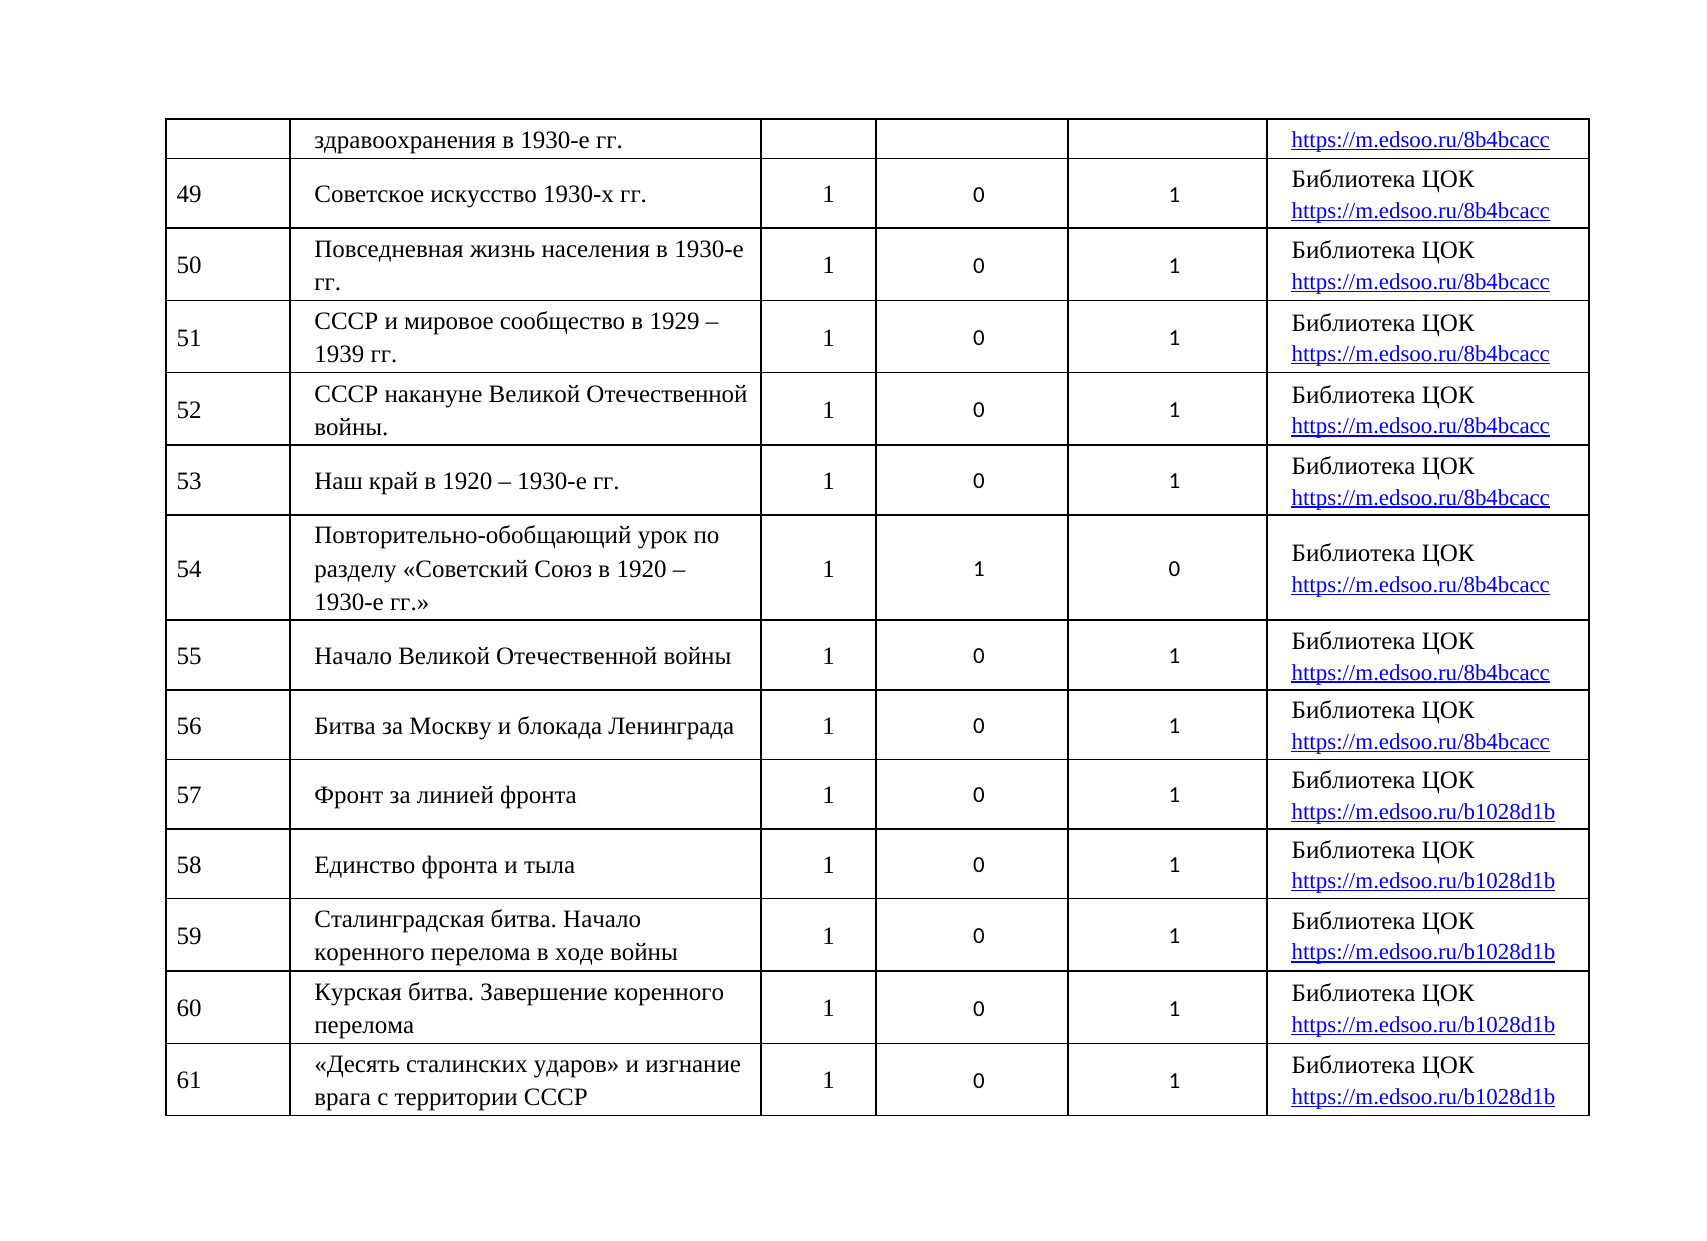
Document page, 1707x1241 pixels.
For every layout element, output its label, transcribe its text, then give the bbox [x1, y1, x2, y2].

table_cell 58 [167, 830, 289, 898]
table_cell 57 [167, 760, 289, 828]
table_cell Библиотека ЦОК https://m.edsoo.ru/8b4bcacc [1268, 229, 1588, 299]
table_cell 0 [877, 760, 1067, 828]
table_cell 1 [762, 830, 875, 898]
table_cell 48 [167, 120, 289, 157]
table_cell 51 [167, 301, 289, 372]
table_cell 1 [762, 899, 875, 970]
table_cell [1268, 972, 1588, 1042]
table_cell 1 [762, 446, 875, 514]
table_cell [291, 120, 760, 157]
table_cell 50 [167, 229, 289, 299]
table_cell 61 [167, 1044, 289, 1115]
table_cell 0 [877, 830, 1067, 898]
table_cell 1 [762, 691, 875, 758]
table_cell Битва за Москву и блокада Ленинграда [291, 691, 760, 758]
table_cell Повторительно-обобщающий урок по разделу «Советский Союз в 1920 – 1930-е гг.» [291, 516, 760, 619]
table_cell 1 [1069, 691, 1266, 758]
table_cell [1268, 1044, 1588, 1115]
table_cell 1 [1069, 373, 1266, 444]
table_cell 1 [877, 516, 1067, 619]
table_cell Курская битва. Завершение коренного перелома [291, 972, 760, 1042]
table_cell Библиотека ЦОК https://m.edsoo.ru/8b4bcacc [1268, 373, 1588, 444]
table_cell 1 [762, 120, 875, 157]
table_cell 54 [167, 516, 289, 619]
table_cell 1 [762, 373, 875, 444]
table_cell Библиотека ЦОК https://m.edsoo.ru/8b4bcacc [1268, 301, 1588, 372]
table_cell 0 [877, 373, 1067, 444]
table_cell Советское искусство 1930-х гг. [291, 159, 760, 227]
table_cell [1268, 159, 1588, 227]
table_cell 0 [877, 1044, 1067, 1115]
table_cell 1 [1069, 899, 1266, 970]
table_cell Повседневная жизнь населения в 1930-е гг. [291, 229, 760, 299]
table_cell 1 [1069, 830, 1266, 898]
table_cell 1 [1069, 1044, 1266, 1115]
table_cell 0 [877, 120, 1067, 157]
table_cell 1 [762, 301, 875, 372]
table_cell 0 [1069, 516, 1266, 619]
table_cell Сталинградская битва. Начало коренного перелома в ходе войны [291, 899, 760, 970]
table_cell 1 [1069, 760, 1266, 828]
table_cell Библиотека ЦОК https://m.edsoo.ru/b1028d1b [1268, 830, 1588, 898]
table_cell Библиотека ЦОК https://m.edsoo.ru/8b4bcacc [1268, 516, 1588, 619]
table_cell 1 [1069, 621, 1266, 689]
table_cell 1 [762, 972, 875, 1042]
table_cell 1 [762, 229, 875, 299]
table_cell Наш край в 1920 – 1930-е гг. [291, 446, 760, 514]
table_cell 52 [167, 373, 289, 444]
table_cell Начало Великой Отечественной войны [291, 621, 760, 689]
table_cell 0 [877, 899, 1067, 970]
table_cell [1268, 120, 1588, 157]
table_cell Библиотека ЦОК https://m.edsoo.ru/8b4bcacc [1268, 691, 1588, 758]
table_cell 1 [1069, 972, 1266, 1042]
table_cell 0 [877, 621, 1067, 689]
table_cell 0 [877, 229, 1067, 299]
table_cell 60 [167, 972, 289, 1042]
table_cell 49 [167, 159, 289, 227]
table_cell 0 [877, 159, 1067, 227]
table_cell 59 [167, 899, 289, 970]
table_cell 1 [1069, 301, 1266, 372]
table_cell Фронт за линией фронта [291, 760, 760, 828]
table_cell 0 [877, 972, 1067, 1042]
table_cell 56 [167, 691, 289, 758]
table_cell Библиотека ЦОК https://m.edsoo.ru/8b4bcacc [1268, 621, 1588, 689]
table_cell Библиотека ЦОК https://m.edsoo.ru/b1028d1b [1268, 760, 1588, 828]
table_cell 1 [762, 159, 875, 227]
table_cell 0 [877, 301, 1067, 372]
table_cell «Десять сталинских ударов» и изгнание врага с территории СССР [291, 1044, 760, 1115]
table_cell 1 [762, 1044, 875, 1115]
table_cell 1 [1069, 229, 1266, 299]
table_cell 1 [1069, 446, 1266, 514]
table_cell 53 [167, 446, 289, 514]
table_cell Единство фронта и тыла [291, 830, 760, 898]
table_cell Библиотека ЦОК https://m.edsoo.ru/8b4bcacc [1268, 446, 1588, 514]
table_cell 1 [762, 621, 875, 689]
table_cell 0 [877, 691, 1067, 758]
table_cell СССР и мировое сообщество в 1929 – 1939 гг. [291, 301, 760, 372]
table_cell 1 [762, 760, 875, 828]
table_cell 1 [1069, 120, 1266, 157]
table_cell Библиотека ЦОК https://m.edsoo.ru/b1028d1b [1268, 899, 1588, 970]
table_cell 0 [877, 446, 1067, 514]
table_cell 1 [762, 516, 875, 619]
table_cell 1 [1069, 159, 1266, 227]
table_cell СССР накануне Великой Отечественной войны. [291, 373, 760, 444]
table_cell 55 [167, 621, 289, 689]
